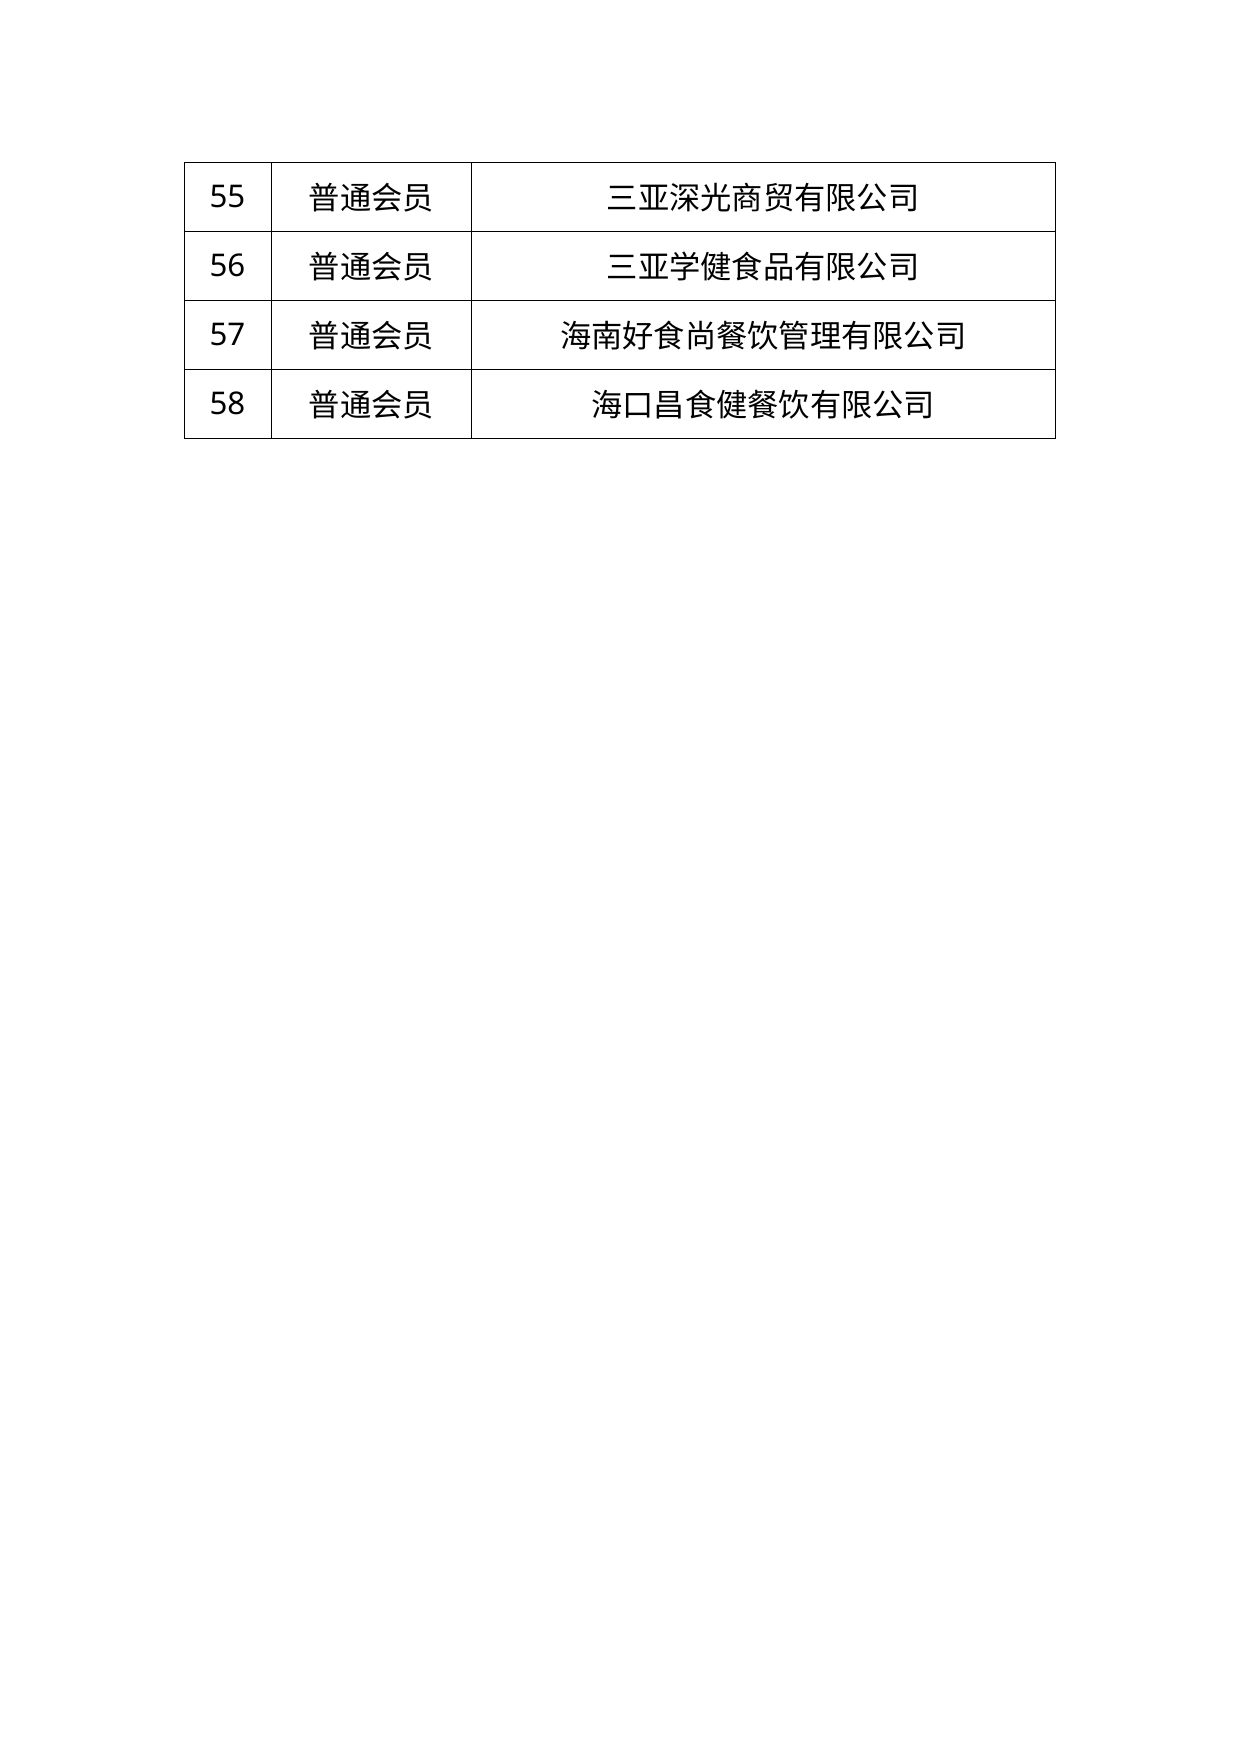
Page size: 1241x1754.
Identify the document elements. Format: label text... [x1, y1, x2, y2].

table_cell 普通会员 [272, 301, 471, 369]
table_cell 普通会员 [272, 163, 471, 231]
table_cell 56 [185, 232, 271, 300]
table_cell 普通会员 [272, 232, 471, 300]
table_cell 三亚学健食品有限公司 [472, 232, 1055, 300]
table_cell 海南好食尚餐饮管理有限公司 [472, 301, 1055, 369]
table_cell 57 [185, 301, 271, 369]
table_cell 55 [185, 163, 271, 231]
table_cell 海口昌食健餐饮有限公司 [472, 370, 1055, 438]
table_cell 三亚深光商贸有限公司 [472, 163, 1055, 231]
table_cell 58 [185, 370, 271, 438]
table_cell 普通会员 [272, 370, 471, 438]
